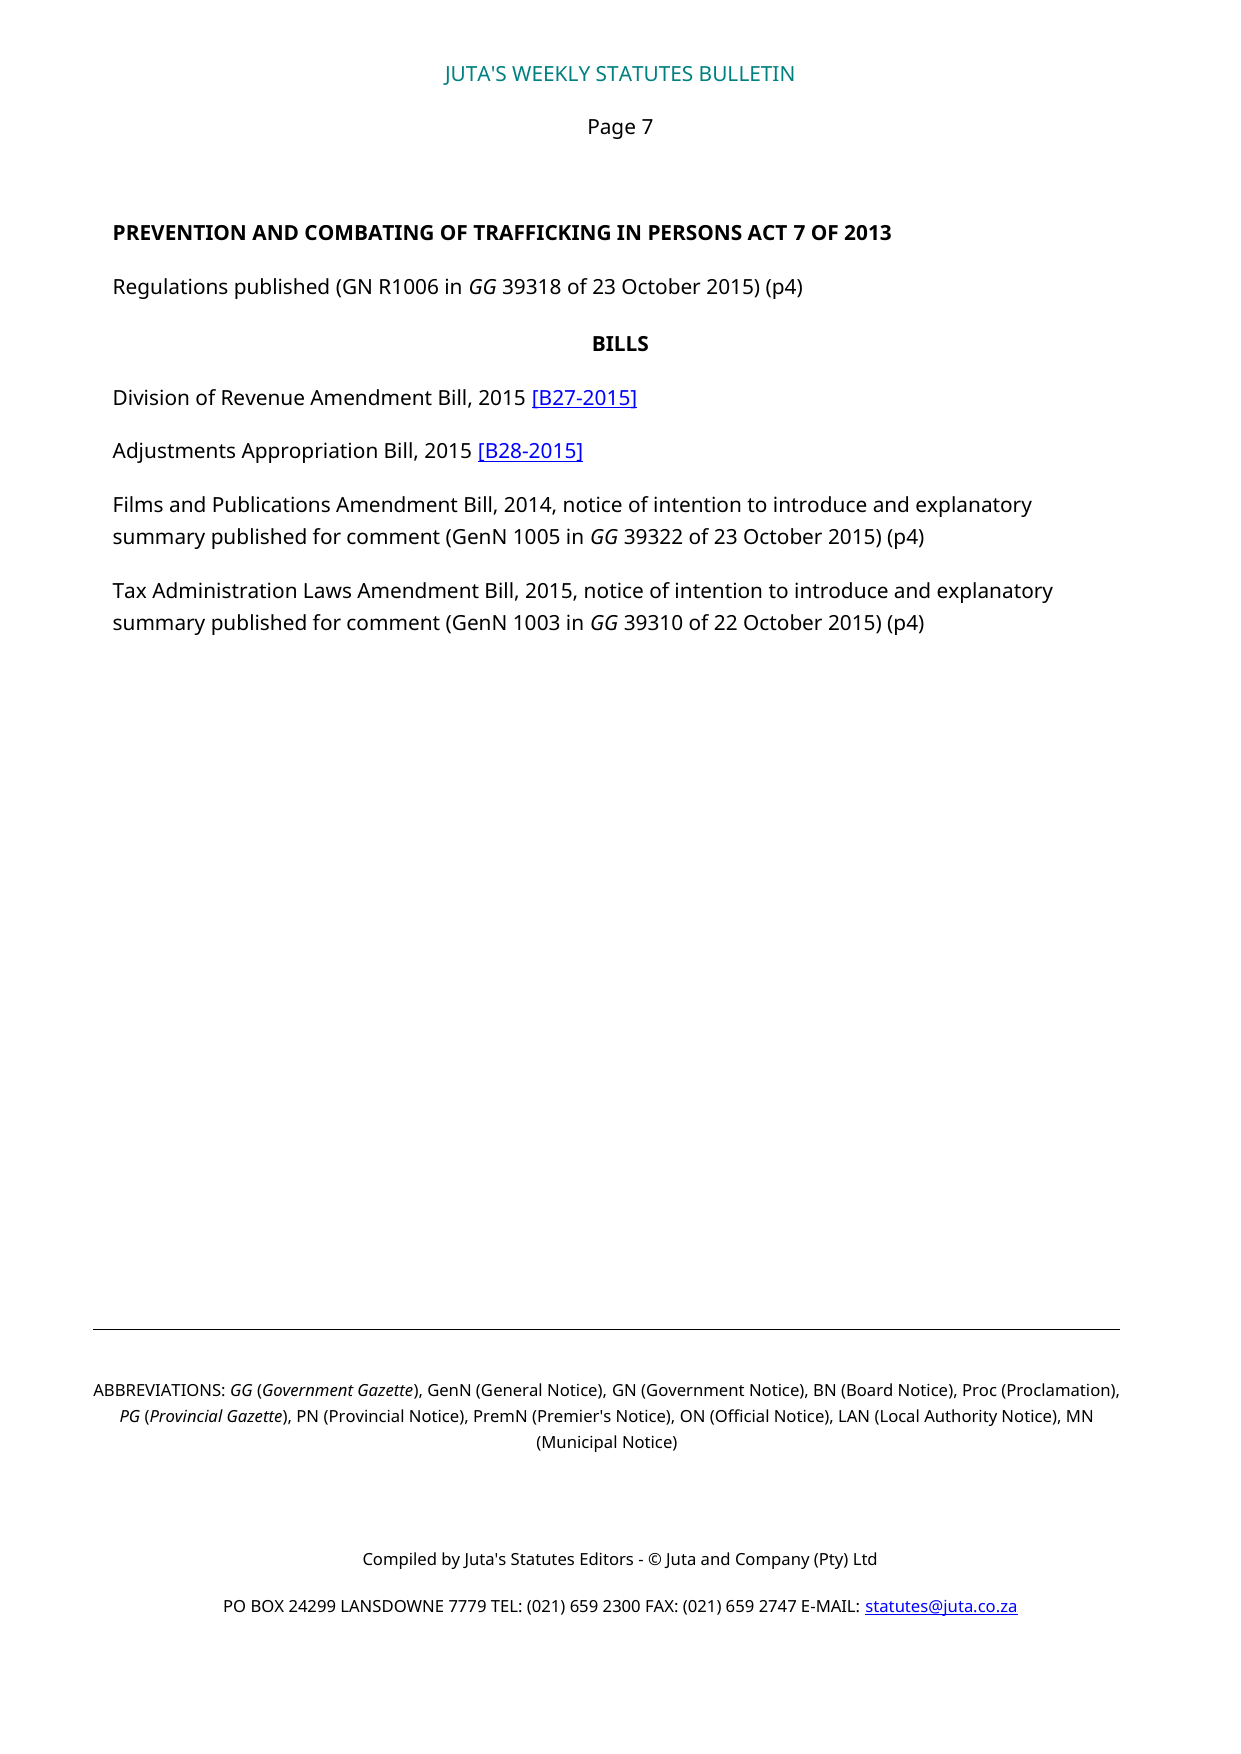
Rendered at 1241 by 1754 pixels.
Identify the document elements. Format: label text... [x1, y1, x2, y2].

text PREVENTION AND COMBATING OF TRAFFICKING IN PERSONS ACT 7 OF 2013 [112, 218, 1128, 247]
text Division of Revenue Amendment Bill, 2015 [B27-2015] [112, 383, 1128, 411]
text Tax Administration Laws Amendment Bill, 2015, notice of intention to introduce and explanatory summary published for comment (GenN 1003 in GG 39310 of 22 October 2015) (p4) [112, 576, 1128, 637]
text Adjustments Appropriation Bill, 2015 [B28-2015] [112, 436, 1128, 465]
text BILLS [112, 329, 1128, 358]
text Films and Publications Amendment Bill, 2014, notice of intention to introduce and explanatory summary published for comment (GenN 1005 in GG 39322 of 23 October 2015) (p4) [112, 490, 1128, 551]
text Regulations published (GN R1006 in GG 39318 of 23 October 2015) (p4) [112, 272, 1128, 300]
